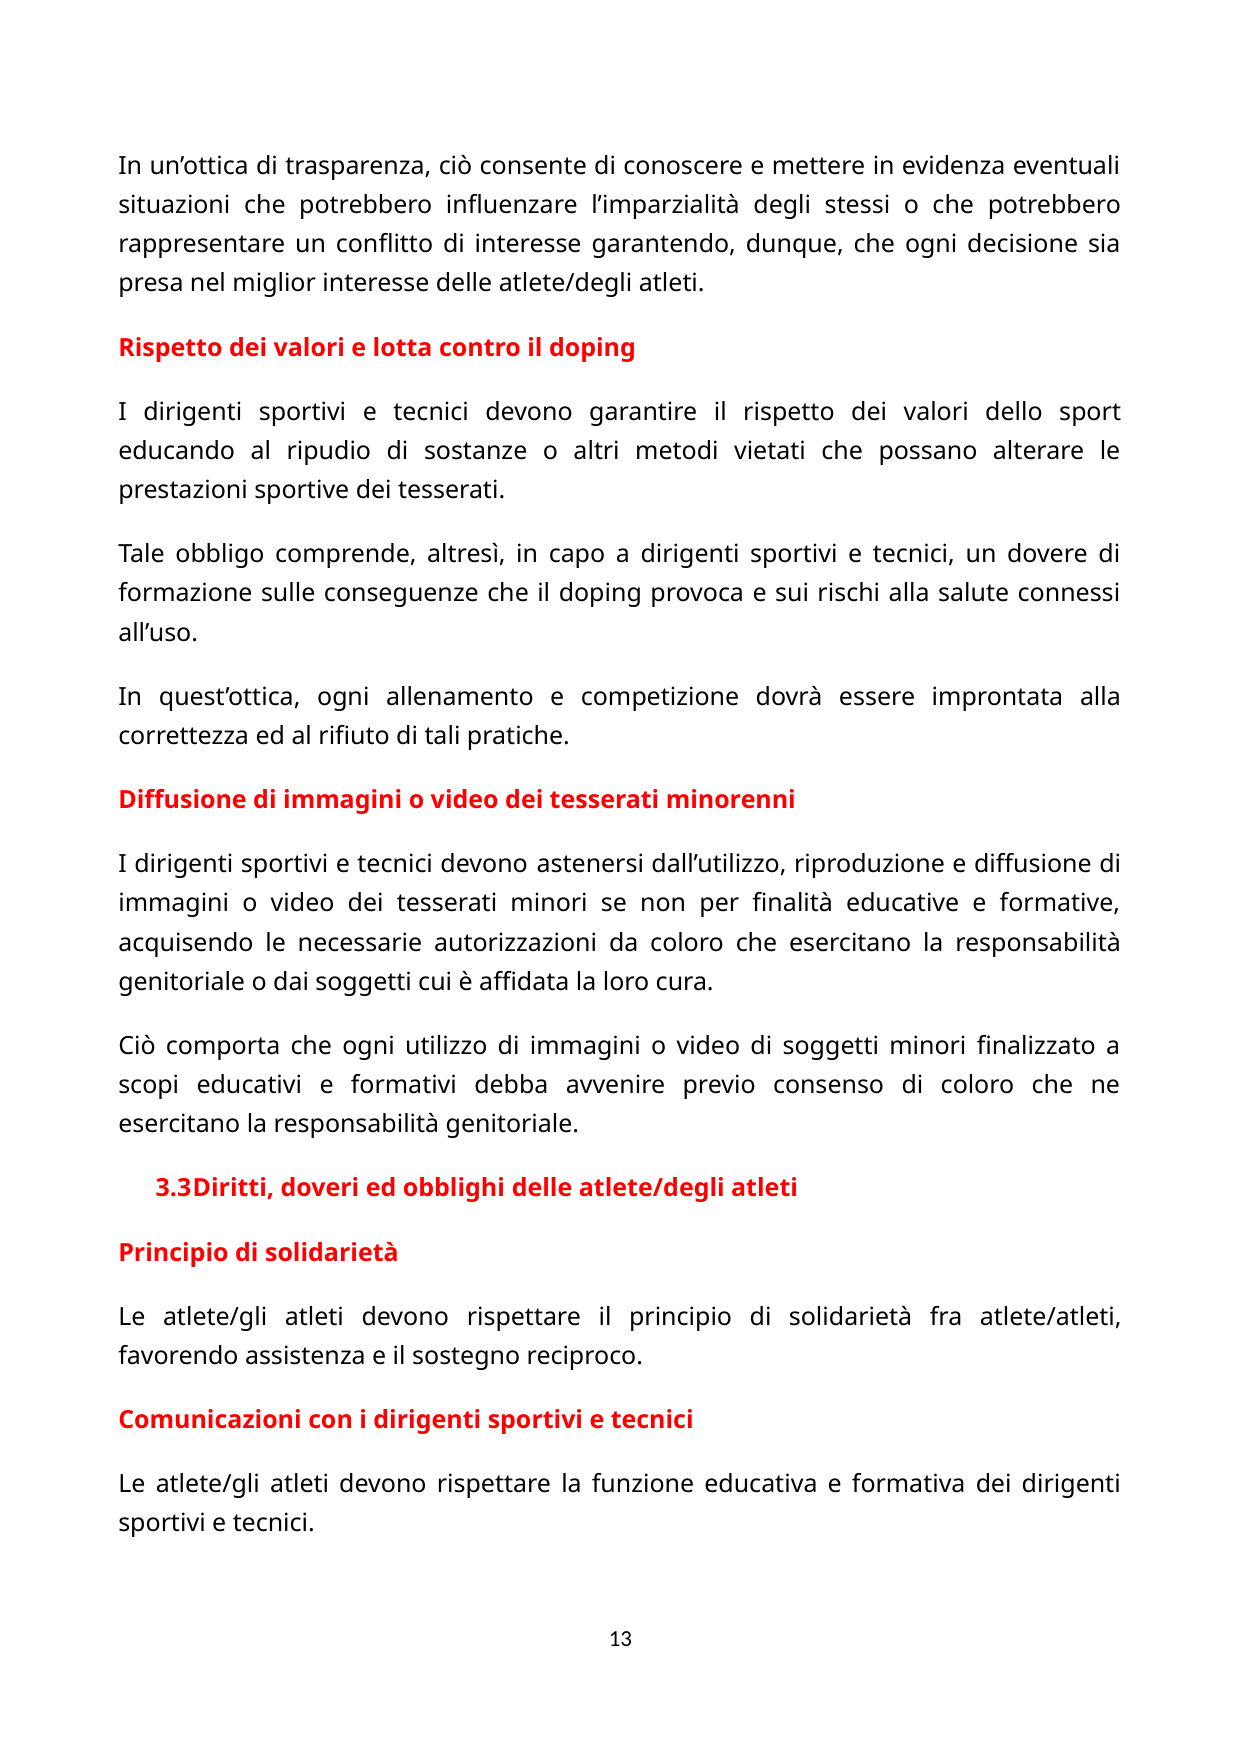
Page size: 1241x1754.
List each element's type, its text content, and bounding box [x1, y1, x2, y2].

text In un’ottica di trasparenza, ciò consente di conoscere e mettere in evidenza eventuali situazioni che potrebbero influenzare l’imparzialità degli stessi o che potrebbero rappresentare un conflitto di interesse garantendo, dunque, che ogni decisione sia presa nel miglior interesse delle atlete/degli atleti. [118, 148, 1122, 299]
text I dirigenti sportivi e tecnici devono astenersi dall’utilizzo, riproduzione e diffusione di immagini o video dei tesserati minori se non per finalità educative e formative, acquisendo le necessarie autorizzazioni da coloro che esercitano la responsabilità genitoriale o dai soggetti cui è affidata la loro cura. [118, 846, 1122, 997]
text Principio di solidarietà [118, 1234, 1122, 1268]
text Diffusione di immagini o video dei tesserati minorenni [118, 782, 1122, 816]
text Tale obbligo comprende, altresì, in capo a dirigenti sportivi e tecnici, un dovere di formazione sulle conseguenze che il doping provoca e sui rischi alla salute connessi all’uso. [118, 536, 1122, 648]
text In quest’ottica, ogni allenamento e competizione dovrà essere improntata alla correttezza ed al rifiuto di tali pratiche. [118, 678, 1122, 752]
text Le atlete/gli atleti devono rispettare il principio di solidarietà fra atlete/atleti, favorendo assistenza e il sostegno reciproco. [118, 1298, 1122, 1372]
text I dirigenti sportivi e tecnici devono garantire il rispetto dei valori dello sport educando al ripudio di sostanze o altri metodi vietati che possano alterare le prestazioni sportive dei tesserati. [118, 393, 1122, 506]
text Ciò comporta che ogni utilizzo di immagini o video di soggetti minori finalizzato a scopi educativi e formativi debba avvenire previo consenso di coloro che ne esercitano la responsabilità genitoriale. [118, 1028, 1122, 1140]
text Rispetto dei valori e lotta contro il doping [118, 329, 1122, 363]
text Le atlete/gli atleti devono rispettare la funzione educativa e formativa dei dirigenti sportivi e tecnici. [118, 1466, 1122, 1539]
subtitle Diritti, doveri ed obblighi delle atlete/degli atleti [155, 1170, 1122, 1204]
text Comunicazioni con i dirigenti sportivi e tecnici [118, 1402, 1122, 1436]
